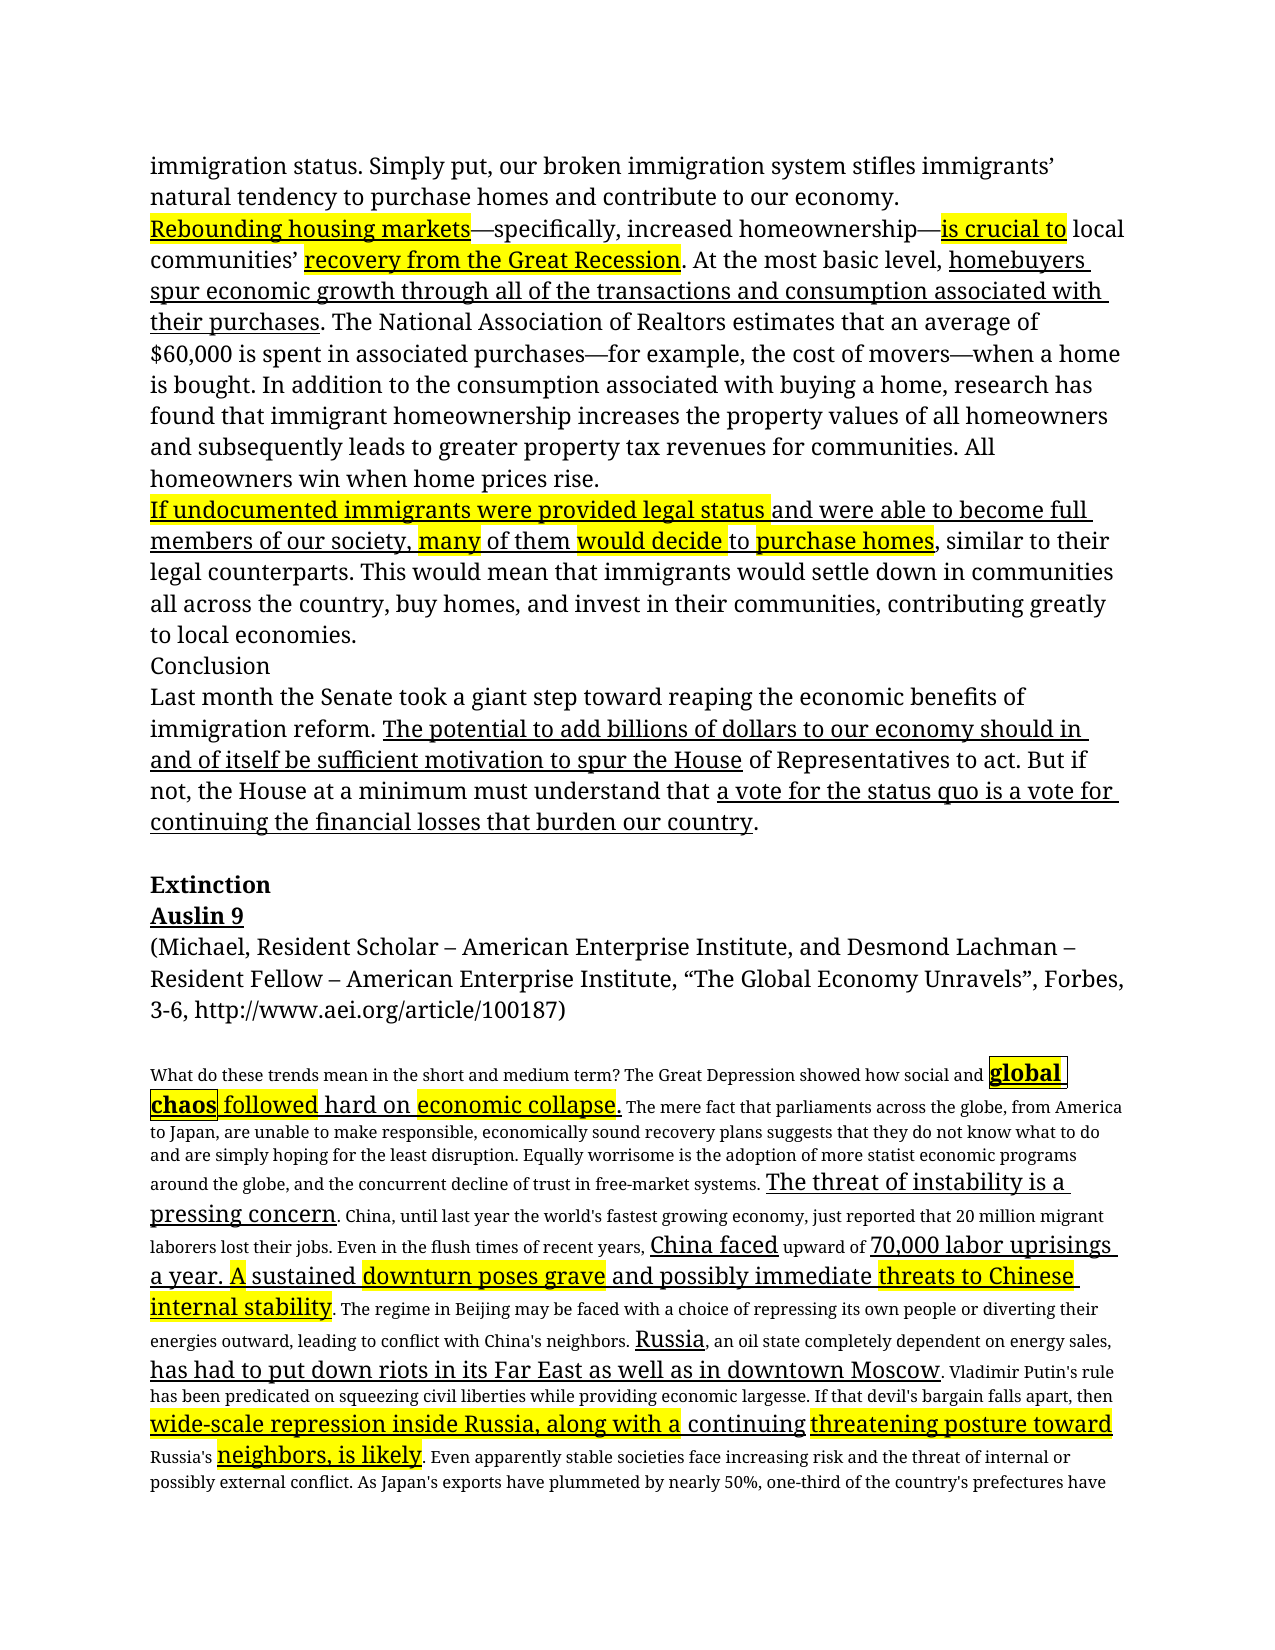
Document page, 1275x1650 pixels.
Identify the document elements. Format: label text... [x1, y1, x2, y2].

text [150, 1056, 1125, 1493]
text (Michael, Resident Scholar – American Enterprise Institute, and Desmond Lachman – Resident Fellow – American Enterprise Institute, “The Global Economy Unravels”, Forbes, 3-6, http://www.aei.org/article/100187) [150, 931, 1125, 1025]
text Rebounding housing markets—specifically, increased homeownership—is crucial to local communities’ recovery from the Great Recession. At the most basic level, homebuyers spur economic growth through all of the transactions and consumption associated with their purchases. The National Association of Realtors estimates that an average of $60,000 is spent in associated purchases—for example, the cost of movers—when a home is bought. In addition to the consumption associated with buying a home, research has found that immigrant homeownership increases the property values of all homeowners and subsequently leads to greater property tax revenues for communities. All homeowners win when home prices rise. [150, 212, 1125, 494]
text If undocumented immigrants were provided legal status and were able to become full members of our society, many of them would decide to purchase homes, similar to their legal counterparts. This would mean that immigrants would settle down in communities all across the country, buy homes, and invest in their communities, contributing greatly to local economies. [150, 494, 1125, 650]
text Extinction [150, 869, 1125, 900]
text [150, 150, 1125, 212]
text Conclusion [150, 650, 1125, 681]
text Auslin 9 [150, 900, 1125, 931]
text Last month the Senate took a giant step toward reaping the economic benefits of immigration reform. The potential to add billions of dollars to our economy should in and of itself be sufficient motivation to spur the House of Representatives to act. But if not, the House at a minimum must understand that a vote for the status quo is a vote for continuing the financial losses that burden our country. [150, 681, 1125, 837]
